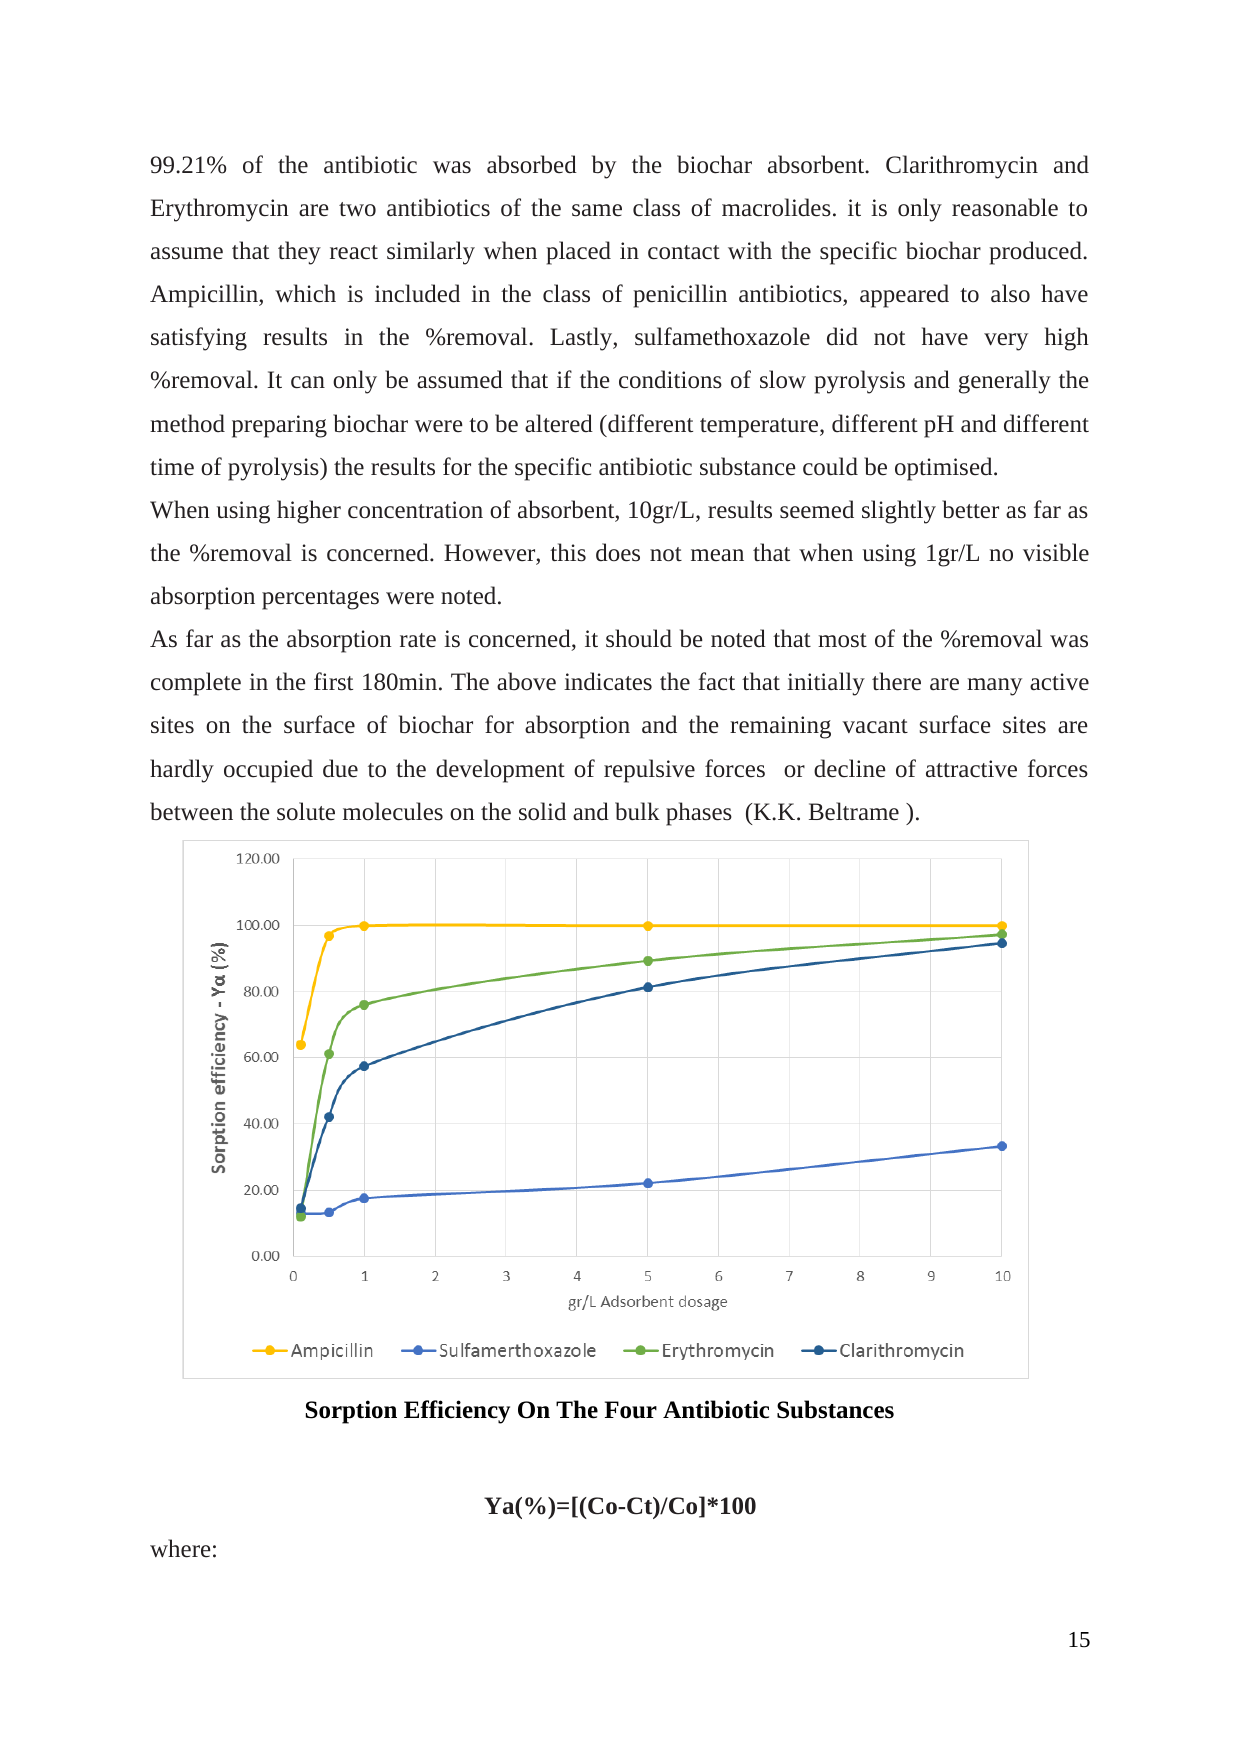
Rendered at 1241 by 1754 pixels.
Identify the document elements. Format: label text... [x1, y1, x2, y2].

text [150, 150, 1090, 481]
picture [182, 840, 1029, 1379]
text Ya(%)=[(Co-Ct)/Co]*100 [150, 1491, 1090, 1520]
text where: [150, 1534, 1090, 1563]
text When using higher concentration of absorbent, 10gr/L, results seemed slightly better as far as the %removal is concerned. However, this does not mean that when using 1gr/L no visible absorption percentages were noted. [150, 495, 1090, 610]
text As far as the absorption rate is concerned, it should be noted that most of the %removal was complete in the first 180min. The above indicates the fact that initially there are many active sites on the surface of biochar for absorption and the remaining vacant surface sites are hardly occupied due to the development of repulsive forces or decline of attractive forces between the solute molecules on the solid and bulk phases (K.K. Beltrame ). [150, 624, 1090, 826]
